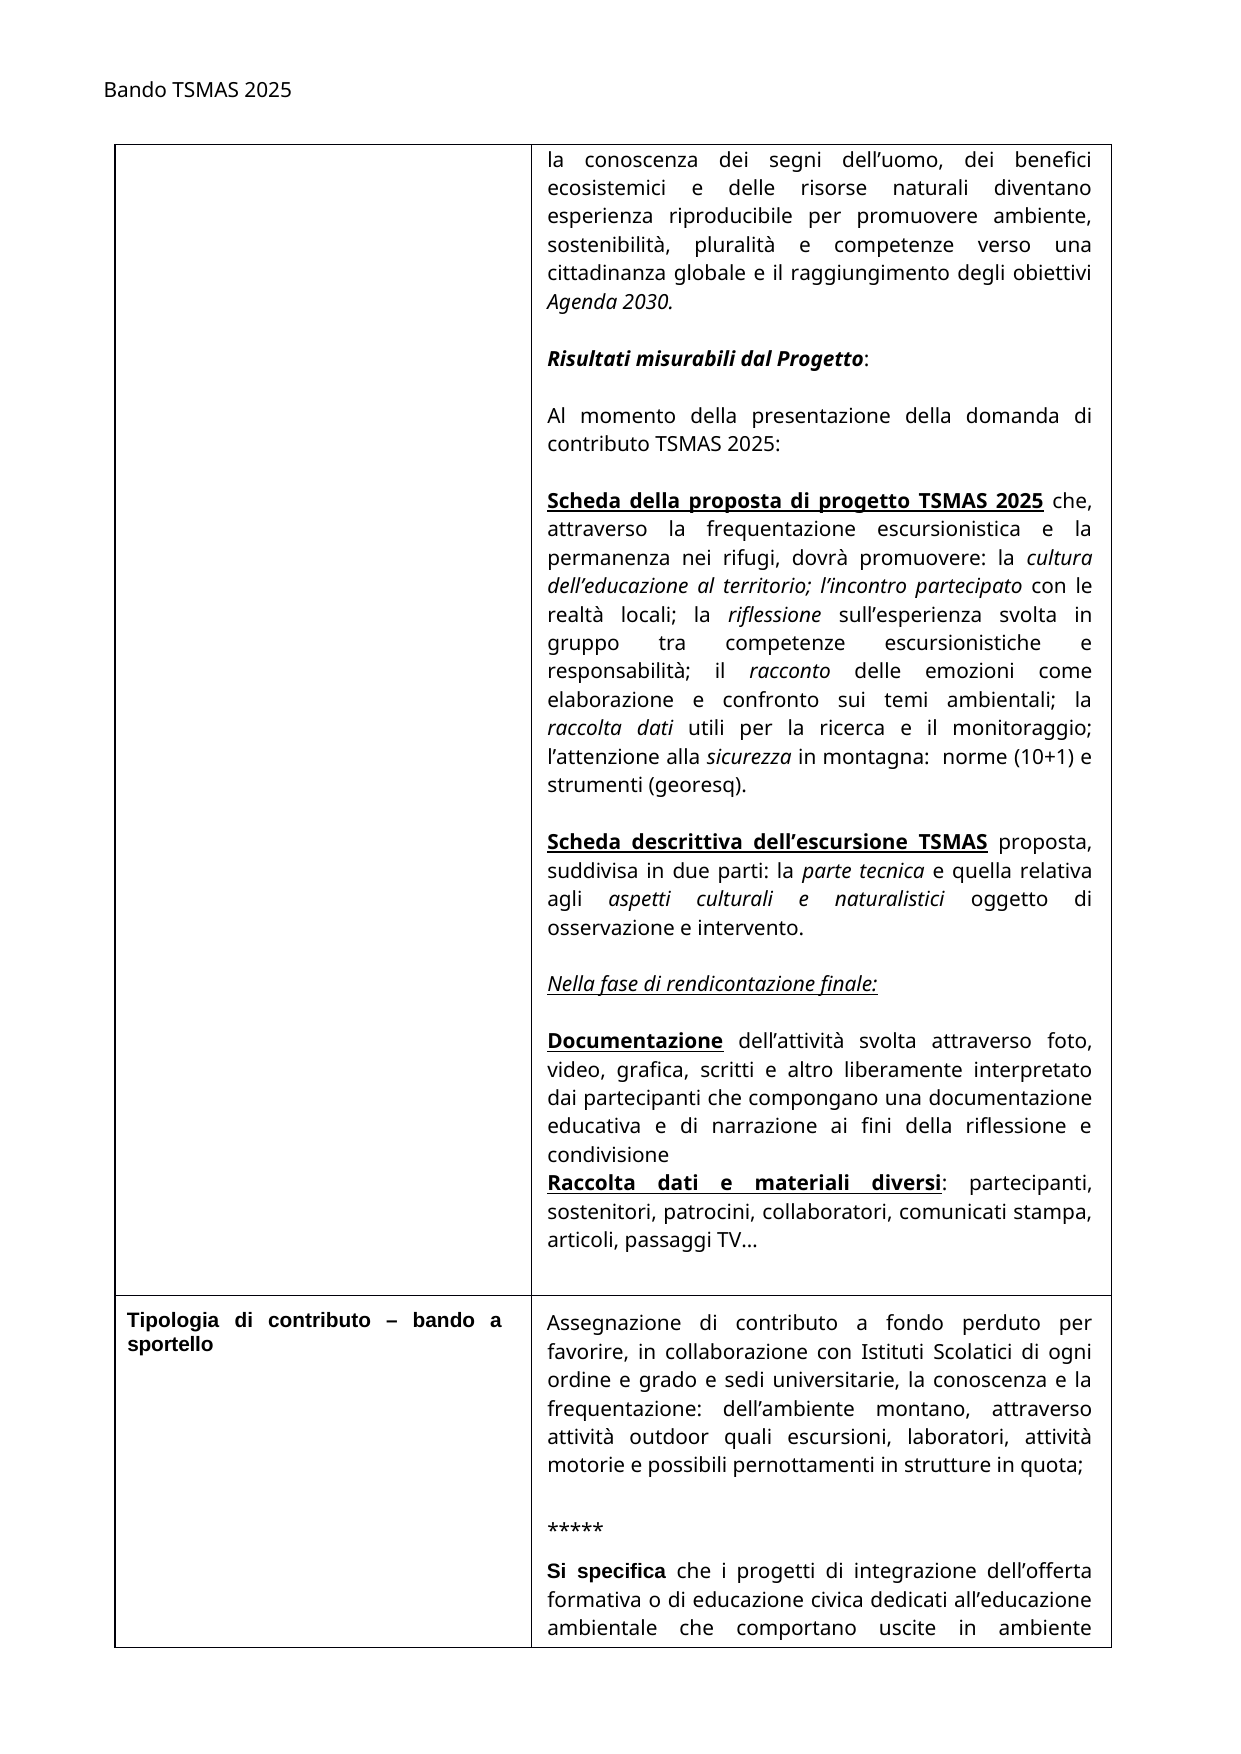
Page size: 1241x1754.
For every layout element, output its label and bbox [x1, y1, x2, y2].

table_cell [116, 145, 531, 1295]
table_cell [116, 1296, 531, 1647]
table_cell [532, 1296, 1111, 1647]
table_cell [532, 145, 1111, 1295]
